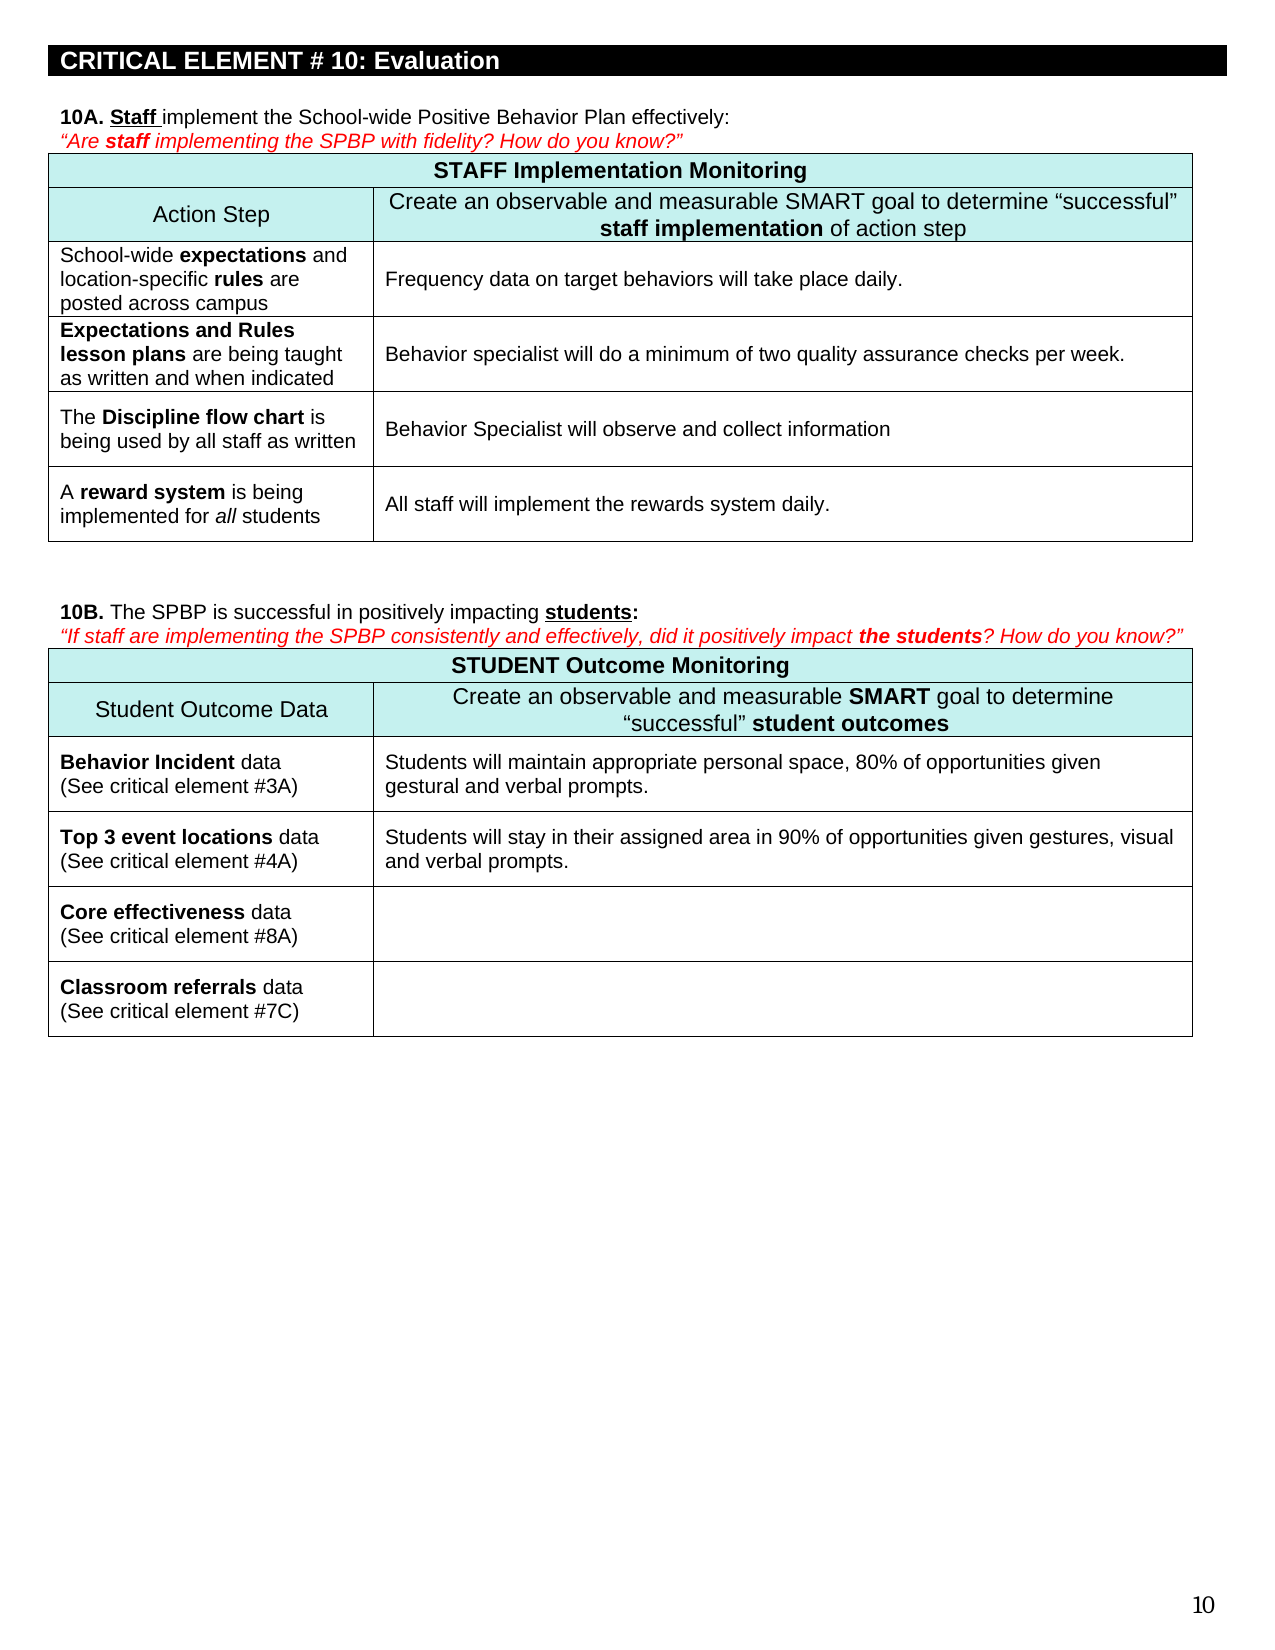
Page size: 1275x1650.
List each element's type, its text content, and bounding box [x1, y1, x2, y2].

table_cell Behavior Specialist will observe and collect information [374, 392, 1192, 466]
text “Are staff implementing the SPBP with fidelity? How do you know?” [60, 129, 1215, 153]
table_cell Create an observable and measurable SMART goal to determine “successful” staff implementation of action step [374, 188, 1192, 241]
table_cell Students will stay in their assigned area in 90% of opportunities given gestures, visual and verbal prompts. [374, 812, 1192, 886]
text 10B. The SPBP is successful in positively impacting students: [60, 599, 1215, 623]
table_header STAFF Implementation Monitoring [49, 154, 1192, 187]
table_cell Core effectiveness data (See critical element #8A) [49, 887, 373, 961]
table_cell All staff will implement the rewards system daily. [374, 467, 1192, 541]
table_cell Top 3 event locations data (See critical element #4A) [49, 812, 373, 886]
text “If staff are implementing the SPBP consistently and effectively, did it positively impact the students? How do you know?” [60, 623, 1215, 647]
table_cell School-wide expectations and location-specific rules are posted across campus [49, 242, 373, 316]
table_header STUDENT Outcome Monitoring [49, 649, 1192, 682]
table_cell Students will maintain appropriate personal space, 80% of opportunities given gestural and verbal prompts. [374, 737, 1192, 811]
table_cell Create an observable and measurable SMART goal to determine “successful” student outcomes [374, 683, 1192, 736]
table_cell Student Outcome Data [49, 683, 373, 736]
table_cell Classroom referrals data (See critical element #7C) [49, 962, 373, 1036]
table_cell Frequency data on target behaviors will take place daily. [374, 242, 1192, 316]
table_cell Action Step [49, 188, 373, 241]
table_cell Expectations and Rules lesson plans are being taught as written and when indicated [49, 317, 373, 391]
table_cell A reward system is being implemented for all students [49, 467, 373, 541]
table_cell [374, 962, 1192, 1036]
table_cell Behavior specialist will do a minimum of two quality assurance checks per week. [374, 317, 1192, 391]
table_cell Behavior Incident data (See critical element #3A) [49, 737, 373, 811]
table_cell The Discipline flow chart is being used by all staff as written [49, 392, 373, 466]
text 10A. Staff implement the School-wide Positive Behavior Plan effectively: [60, 105, 1215, 129]
table_header CRITICAL ELEMENT # 10: Evaluation [49, 46, 1226, 75]
table_cell [374, 887, 1192, 961]
